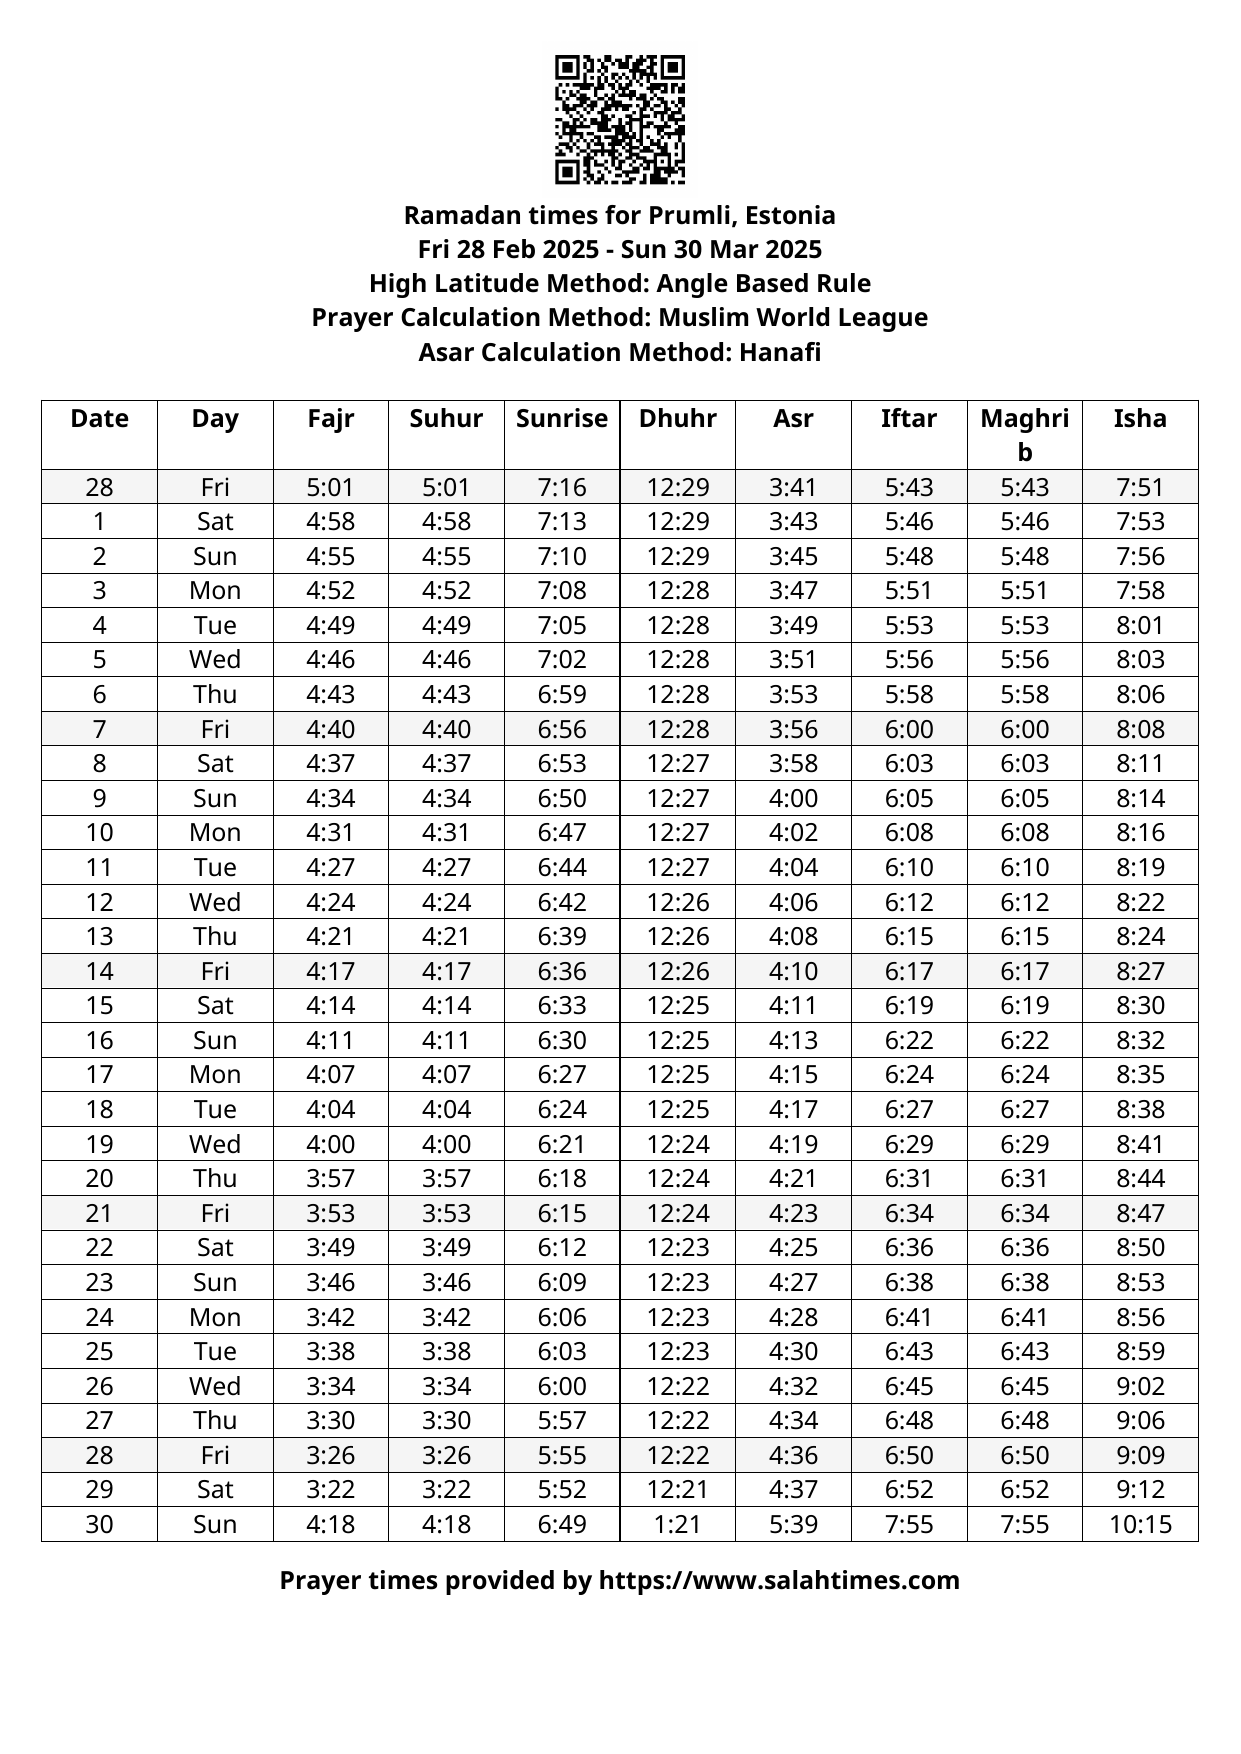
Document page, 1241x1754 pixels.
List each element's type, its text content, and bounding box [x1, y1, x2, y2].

table_cell 8:11 [1083, 746, 1198, 780]
table_header Day [158, 401, 273, 469]
table_header Asr [736, 401, 851, 469]
table_cell 5:48 [968, 539, 1082, 572]
table_cell Mon [158, 1058, 273, 1091]
table_cell 7:02 [505, 643, 619, 676]
table_cell 6:27 [852, 1092, 967, 1126]
table_cell 6:50 [968, 1438, 1082, 1472]
table_cell 4:52 [274, 574, 388, 607]
table_cell 7:58 [1083, 574, 1198, 607]
table_cell 3:43 [736, 504, 851, 538]
table_cell 6:34 [968, 1196, 1082, 1229]
text Ramadan times for Prumli, Estonia [42, 198, 1198, 232]
table_cell 3:38 [274, 1334, 388, 1368]
table_cell 6:36 [968, 1231, 1082, 1264]
table_cell 12:25 [621, 1058, 735, 1091]
table_cell 4:31 [274, 816, 388, 849]
table_cell 6:52 [968, 1473, 1082, 1506]
table_cell 4:34 [736, 1404, 851, 1437]
table_cell Sat [158, 504, 273, 538]
table_header Isha [1083, 401, 1198, 469]
table_cell 12:21 [621, 1473, 735, 1506]
table_cell Thu [158, 677, 273, 711]
table_cell 30 [42, 1507, 157, 1541]
table_cell 12:22 [621, 1404, 735, 1437]
table_header Sunrise [505, 401, 619, 469]
table_cell 25 [42, 1334, 157, 1368]
table_cell 3:42 [389, 1300, 504, 1333]
table_cell 5:43 [852, 470, 967, 503]
table_cell 7 [42, 712, 157, 745]
table_cell Fri [158, 470, 273, 503]
table_cell 5:57 [505, 1404, 619, 1437]
table_header Iftar [852, 401, 967, 469]
table_cell 4:10 [736, 954, 851, 987]
table_cell 10:15 [1083, 1507, 1198, 1541]
table_cell 12:28 [621, 608, 735, 642]
table_cell 8:06 [1083, 677, 1198, 711]
table_cell 5:01 [274, 470, 388, 503]
table_cell 6:06 [505, 1300, 619, 1333]
table_cell 3:49 [389, 1231, 504, 1264]
table_cell 4:07 [389, 1058, 504, 1091]
table_cell Wed [158, 1127, 273, 1160]
table_cell 8:38 [1083, 1092, 1198, 1126]
table_cell 7:13 [505, 504, 619, 538]
table_cell 4:11 [389, 1023, 504, 1057]
table_cell Tue [158, 1092, 273, 1126]
table_cell 6:45 [968, 1369, 1082, 1402]
table_cell 12:23 [621, 1334, 735, 1368]
table_header Maghrib [968, 401, 1082, 469]
table_cell 6:24 [852, 1058, 967, 1091]
table_cell 6:19 [968, 989, 1082, 1022]
table_cell 5:43 [968, 470, 1082, 503]
table_cell 4:21 [389, 919, 504, 953]
table_cell 7:05 [505, 608, 619, 642]
table_cell 5:53 [852, 608, 967, 642]
table_cell 6:41 [852, 1300, 967, 1333]
table_cell 21 [42, 1196, 157, 1229]
table_cell 4:34 [389, 781, 504, 814]
table_cell 6:03 [505, 1334, 619, 1368]
table_cell 4:58 [389, 504, 504, 538]
table_cell 12:27 [621, 781, 735, 814]
table_cell 8:08 [1083, 712, 1198, 745]
table_cell 8:56 [1083, 1300, 1198, 1333]
table_cell 6:19 [852, 989, 967, 1022]
table_cell 4:08 [736, 919, 851, 953]
table_cell 6:22 [852, 1023, 967, 1057]
table_cell 12:29 [621, 504, 735, 538]
table_cell 6:12 [852, 885, 967, 918]
table_cell 3:42 [274, 1300, 388, 1333]
table_cell 6:15 [968, 919, 1082, 953]
table_cell Thu [158, 1161, 273, 1195]
table_header Suhur [389, 401, 504, 469]
table_cell 6:22 [968, 1023, 1082, 1057]
table_cell 3:49 [274, 1231, 388, 1264]
table_cell 3:22 [389, 1473, 504, 1506]
table_cell Fri [158, 712, 273, 745]
table_cell 6:08 [968, 816, 1082, 849]
table_cell 6:53 [505, 746, 619, 780]
table_cell 10 [42, 816, 157, 849]
table_cell 12:24 [621, 1196, 735, 1229]
table_cell 4:27 [274, 850, 388, 884]
table_cell 26 [42, 1369, 157, 1402]
table_cell 6:41 [968, 1300, 1082, 1333]
table_cell 7:51 [1083, 470, 1198, 503]
table_cell 4:06 [736, 885, 851, 918]
table_cell 8:50 [1083, 1231, 1198, 1264]
table_cell 8:22 [1083, 885, 1198, 918]
table_cell 4:14 [274, 989, 388, 1022]
table_cell 6:43 [852, 1334, 967, 1368]
table_cell 3:45 [736, 539, 851, 572]
table_cell 8 [42, 746, 157, 780]
table_cell 6:00 [505, 1369, 619, 1402]
table_cell 6:15 [505, 1196, 619, 1229]
table_cell 4:18 [274, 1507, 388, 1541]
table_cell 12:27 [621, 746, 735, 780]
table_cell 3:53 [274, 1196, 388, 1229]
table_cell 14 [42, 954, 157, 987]
table_cell 8:16 [1083, 816, 1198, 849]
table_cell 9:09 [1083, 1438, 1198, 1472]
table_cell 24 [42, 1300, 157, 1333]
table_cell 6:27 [968, 1092, 1082, 1126]
table_cell 6:33 [505, 989, 619, 1022]
table_cell 3:53 [736, 677, 851, 711]
table_cell 6:09 [505, 1265, 619, 1299]
table_cell Sun [158, 1507, 273, 1541]
table_cell 6:52 [852, 1473, 967, 1506]
table_cell Sat [158, 1231, 273, 1264]
table_cell 4:28 [736, 1300, 851, 1333]
table_cell 4:49 [274, 608, 388, 642]
table_cell 12:25 [621, 1023, 735, 1057]
text High Latitude Method: Angle Based Rule [42, 266, 1198, 300]
table_cell 4:13 [736, 1023, 851, 1057]
table_cell 4:04 [389, 1092, 504, 1126]
table_cell 6:17 [968, 954, 1082, 987]
table_cell Wed [158, 643, 273, 676]
table_cell 6:21 [505, 1127, 619, 1160]
table_cell 5:39 [736, 1507, 851, 1541]
table_cell 6:56 [505, 712, 619, 745]
table_cell 4:25 [736, 1231, 851, 1264]
table_cell Sun [158, 781, 273, 814]
table_cell 12:25 [621, 1092, 735, 1126]
table_cell 6:38 [852, 1265, 967, 1299]
table_cell 3:58 [736, 746, 851, 780]
table_cell 6:29 [968, 1127, 1082, 1160]
table_cell 4:55 [389, 539, 504, 572]
table_cell 19 [42, 1127, 157, 1160]
table_cell 15 [42, 989, 157, 1022]
table_cell 5 [42, 643, 157, 676]
table_cell 6:10 [852, 850, 967, 884]
table_cell 6:48 [968, 1404, 1082, 1437]
table_cell 8:32 [1083, 1023, 1198, 1057]
table_cell 7:16 [505, 470, 619, 503]
table_cell 3:46 [389, 1265, 504, 1299]
table_cell 4:27 [736, 1265, 851, 1299]
table_cell 3:34 [389, 1369, 504, 1402]
table_cell 3:53 [389, 1196, 504, 1229]
table_cell 5:46 [852, 504, 967, 538]
table_cell 4:18 [389, 1507, 504, 1541]
table_cell 7:10 [505, 539, 619, 572]
table_cell 6:50 [852, 1438, 967, 1472]
table_cell Wed [158, 1369, 273, 1402]
table_cell 8:41 [1083, 1127, 1198, 1160]
table_cell 9:06 [1083, 1404, 1198, 1437]
table_cell Fri [158, 1438, 273, 1472]
table_cell 12:26 [621, 954, 735, 987]
table_header Date [42, 401, 157, 469]
table_cell 12:27 [621, 850, 735, 884]
table_cell Sat [158, 746, 273, 780]
table_cell 12:23 [621, 1231, 735, 1264]
table_cell 4:00 [389, 1127, 504, 1160]
table_cell 5:56 [852, 643, 967, 676]
table_cell 12:23 [621, 1300, 735, 1333]
table_cell 6:10 [968, 850, 1082, 884]
table_cell 7:53 [1083, 504, 1198, 538]
table_cell 4:23 [736, 1196, 851, 1229]
table_cell 7:55 [852, 1507, 967, 1541]
table_cell 3 [42, 574, 157, 607]
table_cell 3:41 [736, 470, 851, 503]
table_cell 12:28 [621, 712, 735, 745]
table_cell Sun [158, 539, 273, 572]
table_cell 4:46 [274, 643, 388, 676]
table_cell 4:17 [736, 1092, 851, 1126]
table_cell 4:17 [274, 954, 388, 987]
table_cell 22 [42, 1231, 157, 1264]
table_cell 6:12 [505, 1231, 619, 1264]
table_cell 6:15 [852, 919, 967, 953]
table_cell 4:00 [274, 1127, 388, 1160]
text Asar Calculation Method: Hanafi [42, 334, 1198, 368]
table_cell 4:40 [389, 712, 504, 745]
table_cell 5:48 [852, 539, 967, 572]
table_cell 6:45 [852, 1369, 967, 1402]
table_cell 4:11 [274, 1023, 388, 1057]
table_cell 4:37 [274, 746, 388, 780]
table_cell 8:19 [1083, 850, 1198, 884]
table_cell 6:24 [505, 1092, 619, 1126]
table_cell 6:43 [968, 1334, 1082, 1368]
table_cell 7:08 [505, 574, 619, 607]
table_cell 17 [42, 1058, 157, 1091]
table_cell 6:18 [505, 1161, 619, 1195]
table_cell Thu [158, 919, 273, 953]
table_cell 4:14 [389, 989, 504, 1022]
table_cell Mon [158, 574, 273, 607]
table_cell 6:48 [852, 1404, 967, 1437]
table_cell 3:22 [274, 1473, 388, 1506]
table_cell 3:51 [736, 643, 851, 676]
table_cell Tue [158, 608, 273, 642]
table_cell 4 [42, 608, 157, 642]
table_cell 28 [42, 1438, 157, 1472]
table_cell 6:47 [505, 816, 619, 849]
table_cell 4:49 [389, 608, 504, 642]
table_cell 4:40 [274, 712, 388, 745]
table_cell 6:36 [505, 954, 619, 987]
table_cell 12:27 [621, 816, 735, 849]
table_cell 6:08 [852, 816, 967, 849]
table_cell 6:59 [505, 677, 619, 711]
picture [542, 41, 699, 198]
table_cell 9:12 [1083, 1473, 1198, 1506]
table_cell 5:56 [968, 643, 1082, 676]
table_cell 3:34 [274, 1369, 388, 1402]
table_cell 8:30 [1083, 989, 1198, 1022]
table_cell Wed [158, 885, 273, 918]
table_cell 7:56 [1083, 539, 1198, 572]
table_cell 18 [42, 1092, 157, 1126]
table_cell 3:26 [274, 1438, 388, 1472]
table_cell 12:26 [621, 885, 735, 918]
table_cell 6:30 [505, 1023, 619, 1057]
table_cell 6:38 [968, 1265, 1082, 1299]
table_cell 8:01 [1083, 608, 1198, 642]
table_cell Sun [158, 1265, 273, 1299]
table_cell 4:15 [736, 1058, 851, 1091]
table_cell Tue [158, 850, 273, 884]
table_cell 4:55 [274, 539, 388, 572]
table_cell 4:37 [389, 746, 504, 780]
table_cell 4:37 [736, 1473, 851, 1506]
table_cell 5:52 [505, 1473, 619, 1506]
table_cell 6:49 [505, 1507, 619, 1541]
table_cell 5:01 [389, 470, 504, 503]
table_cell 6:31 [852, 1161, 967, 1195]
table_cell 3:57 [389, 1161, 504, 1195]
table_cell 28 [42, 470, 157, 503]
table_cell 11 [42, 850, 157, 884]
table_cell Mon [158, 1300, 273, 1333]
text Fri 28 Feb 2025 - Sun 30 Mar 2025 [42, 232, 1198, 266]
table_cell 6:24 [968, 1058, 1082, 1091]
table_cell 4:04 [736, 850, 851, 884]
table_cell 6:44 [505, 850, 619, 884]
table_cell 6:00 [852, 712, 967, 745]
table_cell 4:02 [736, 816, 851, 849]
table_cell 4:34 [274, 781, 388, 814]
table_cell Tue [158, 1334, 273, 1368]
table_cell 3:49 [736, 608, 851, 642]
table_cell Fri [158, 1196, 273, 1229]
table_cell 13 [42, 919, 157, 953]
table_cell 8:03 [1083, 643, 1198, 676]
table_cell 5:46 [968, 504, 1082, 538]
table_cell 29 [42, 1473, 157, 1506]
table_cell 4:32 [736, 1369, 851, 1402]
table_cell 12:29 [621, 539, 735, 572]
table_cell 3:46 [274, 1265, 388, 1299]
table_cell 6:29 [852, 1127, 967, 1160]
table_cell 6:39 [505, 919, 619, 953]
table_cell Sat [158, 1473, 273, 1506]
table_cell 12:25 [621, 989, 735, 1022]
table_cell 5:53 [968, 608, 1082, 642]
table_cell 4:58 [274, 504, 388, 538]
text Prayer Calculation Method: Muslim World League [42, 300, 1198, 334]
table_cell 4:31 [389, 816, 504, 849]
table_cell 12:22 [621, 1369, 735, 1402]
table_cell Fri [158, 954, 273, 987]
table_cell 12:24 [621, 1161, 735, 1195]
table_cell Sun [158, 1023, 273, 1057]
table_header Dhuhr [621, 401, 735, 469]
table_cell 3:47 [736, 574, 851, 607]
table_cell 8:47 [1083, 1196, 1198, 1229]
table_cell 6:50 [505, 781, 619, 814]
table_cell 4:19 [736, 1127, 851, 1160]
table_cell 8:27 [1083, 954, 1198, 987]
table_cell 3:38 [389, 1334, 504, 1368]
table_cell 9 [42, 781, 157, 814]
table_cell 3:57 [274, 1161, 388, 1195]
table_cell 5:51 [852, 574, 967, 607]
table_cell Thu [158, 1404, 273, 1437]
table_cell 4:21 [274, 919, 388, 953]
table_cell 27 [42, 1404, 157, 1437]
table_cell 3:56 [736, 712, 851, 745]
table_cell 6:36 [852, 1231, 967, 1264]
table_cell 4:30 [736, 1334, 851, 1368]
table_cell 6:31 [968, 1161, 1082, 1195]
table_cell 3:30 [274, 1404, 388, 1437]
table_cell Sat [158, 989, 273, 1022]
table_cell 12:28 [621, 677, 735, 711]
table_cell 4:11 [736, 989, 851, 1022]
table_cell 6:00 [968, 712, 1082, 745]
table_cell 5:51 [968, 574, 1082, 607]
table_cell 12:28 [621, 574, 735, 607]
table_cell 1 [42, 504, 157, 538]
table_cell 6:05 [968, 781, 1082, 814]
table_cell 3:30 [389, 1404, 504, 1437]
table_cell 12:23 [621, 1265, 735, 1299]
table_cell 3:26 [389, 1438, 504, 1472]
table_cell 6:17 [852, 954, 967, 987]
table_cell 16 [42, 1023, 157, 1057]
table_cell 6:12 [968, 885, 1082, 918]
table_cell 12:24 [621, 1127, 735, 1160]
table_cell 12:29 [621, 470, 735, 503]
table_cell 5:58 [968, 677, 1082, 711]
table_cell 4:27 [389, 850, 504, 884]
text Prayer times provided by https://www.salahtimes.com [42, 1563, 1198, 1597]
table_cell 20 [42, 1161, 157, 1195]
table_cell 4:24 [274, 885, 388, 918]
table_cell 4:04 [274, 1092, 388, 1126]
table_cell 4:36 [736, 1438, 851, 1472]
table_cell 5:55 [505, 1438, 619, 1472]
table_cell 5:58 [852, 677, 967, 711]
table_cell 6 [42, 677, 157, 711]
table_cell 2 [42, 539, 157, 572]
table_cell 6:03 [852, 746, 967, 780]
table_cell 8:14 [1083, 781, 1198, 814]
table_cell 6:03 [968, 746, 1082, 780]
table_cell 4:43 [389, 677, 504, 711]
table_cell 12:22 [621, 1438, 735, 1472]
table_cell 7:55 [968, 1507, 1082, 1541]
table_header Fajr [274, 401, 388, 469]
table_cell 6:34 [852, 1196, 967, 1229]
table_cell 8:35 [1083, 1058, 1198, 1091]
table_cell 12 [42, 885, 157, 918]
table_cell 4:07 [274, 1058, 388, 1091]
table_cell 23 [42, 1265, 157, 1299]
table_cell 8:24 [1083, 919, 1198, 953]
table_cell 8:53 [1083, 1265, 1198, 1299]
table_cell 9:02 [1083, 1369, 1198, 1402]
table_cell 8:59 [1083, 1334, 1198, 1368]
table_cell 6:27 [505, 1058, 619, 1091]
table_cell 4:52 [389, 574, 504, 607]
table_cell 12:28 [621, 643, 735, 676]
table_cell 4:00 [736, 781, 851, 814]
table_cell 8:44 [1083, 1161, 1198, 1195]
table_cell 4:21 [736, 1161, 851, 1195]
table_cell 6:05 [852, 781, 967, 814]
table_cell 6:42 [505, 885, 619, 918]
table_cell 1:21 [621, 1507, 735, 1541]
table_cell 4:24 [389, 885, 504, 918]
table_cell 4:46 [389, 643, 504, 676]
table_cell 12:26 [621, 919, 735, 953]
table_cell Mon [158, 816, 273, 849]
table_cell 4:17 [389, 954, 504, 987]
table_cell 4:43 [274, 677, 388, 711]
